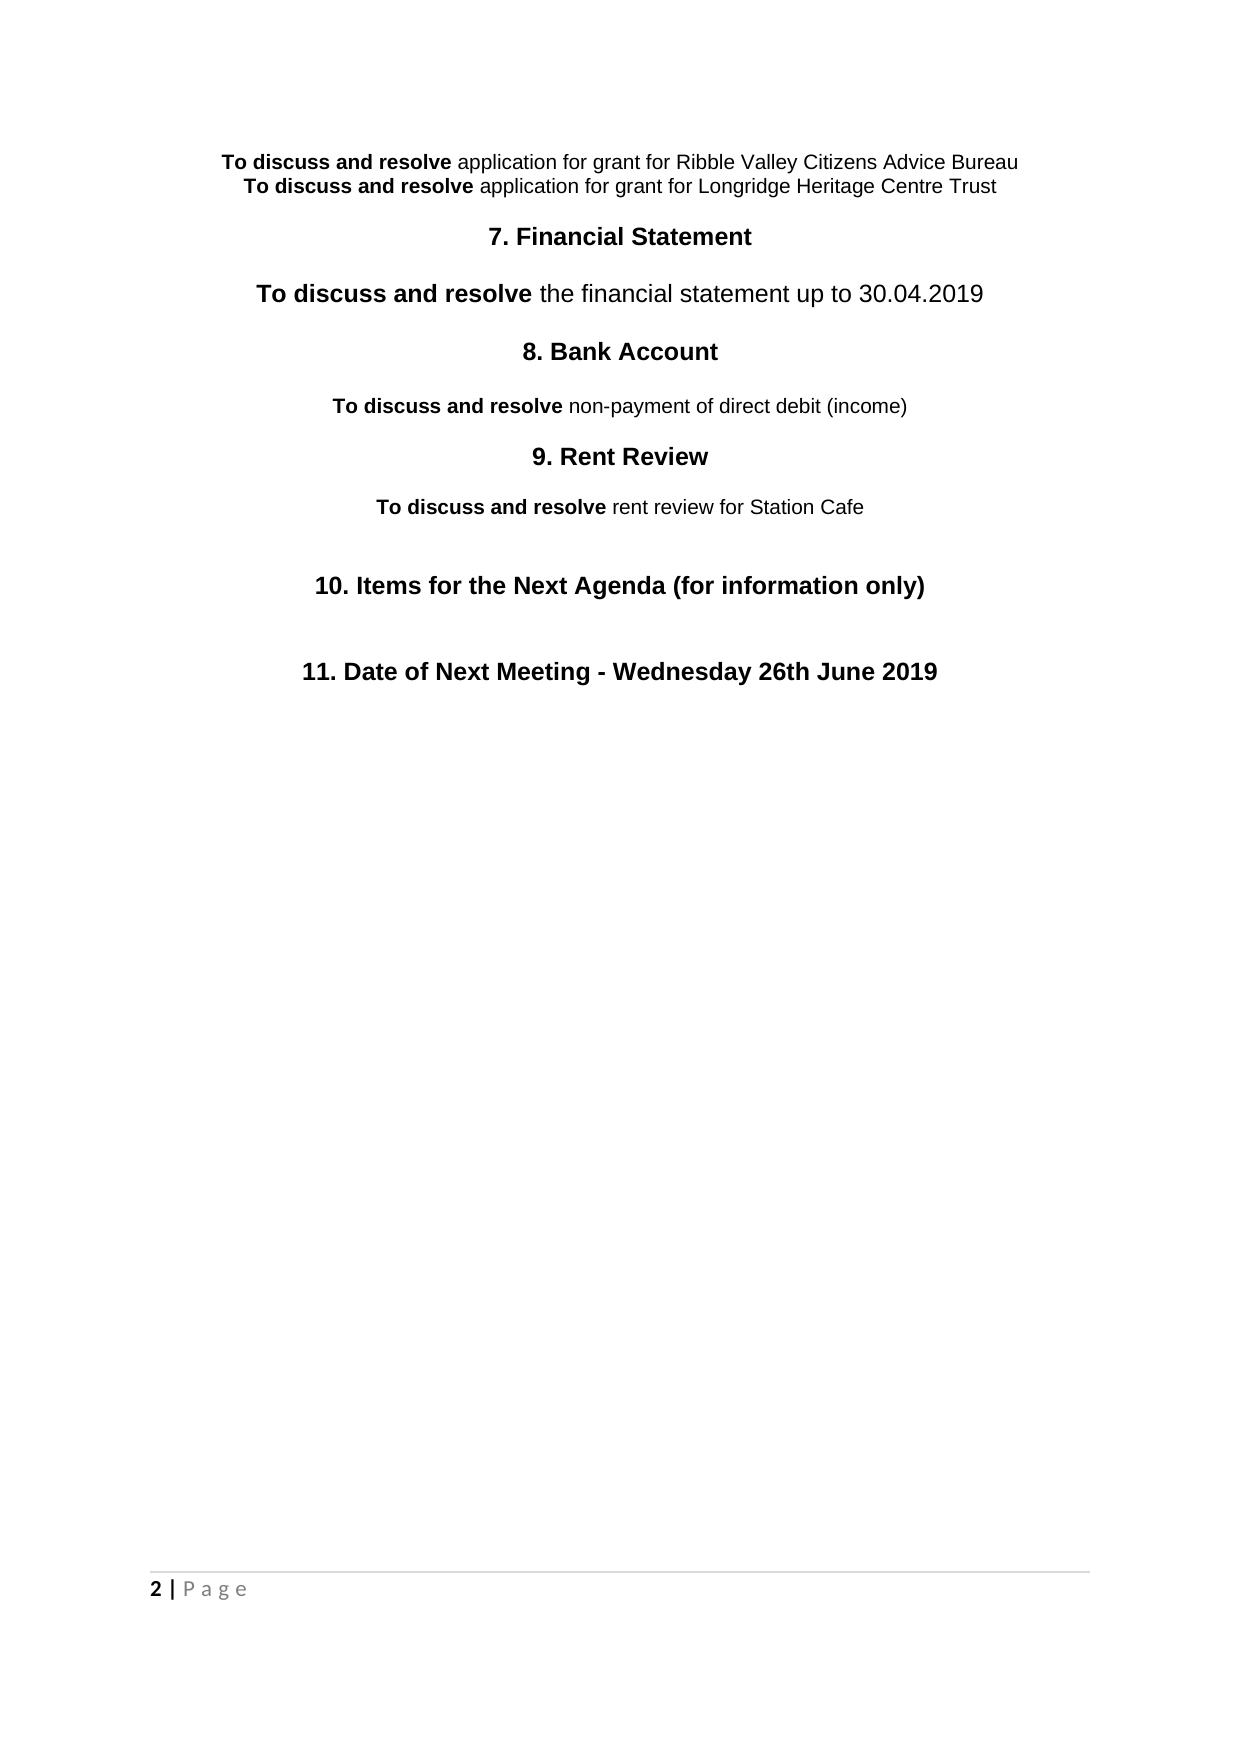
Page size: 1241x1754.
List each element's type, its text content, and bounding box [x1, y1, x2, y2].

text To discuss and resolve non-payment of direct debit (income) [150, 394, 1090, 418]
text 11. Date of Next Meeting - Wednesday 26th June 2019 [150, 657, 1090, 686]
text 10. Items for the Next Agenda (for information only) [150, 571, 1090, 600]
text 8. Bank Account [150, 337, 1090, 366]
text To discuss and resolve the financial statement up to 30.04.2019 [150, 279, 1090, 308]
text To discuss and resolve application for grant for Ribble Valley Citizens Advice Bureau [150, 150, 1090, 174]
text To discuss and resolve application for grant for Longridge Heritage Centre Trust [150, 174, 1090, 198]
text To discuss and resolve rent review for Station Cafe [150, 495, 1090, 519]
text 9. Rent Review [150, 442, 1090, 471]
text 7. Financial Statement [150, 222, 1090, 251]
